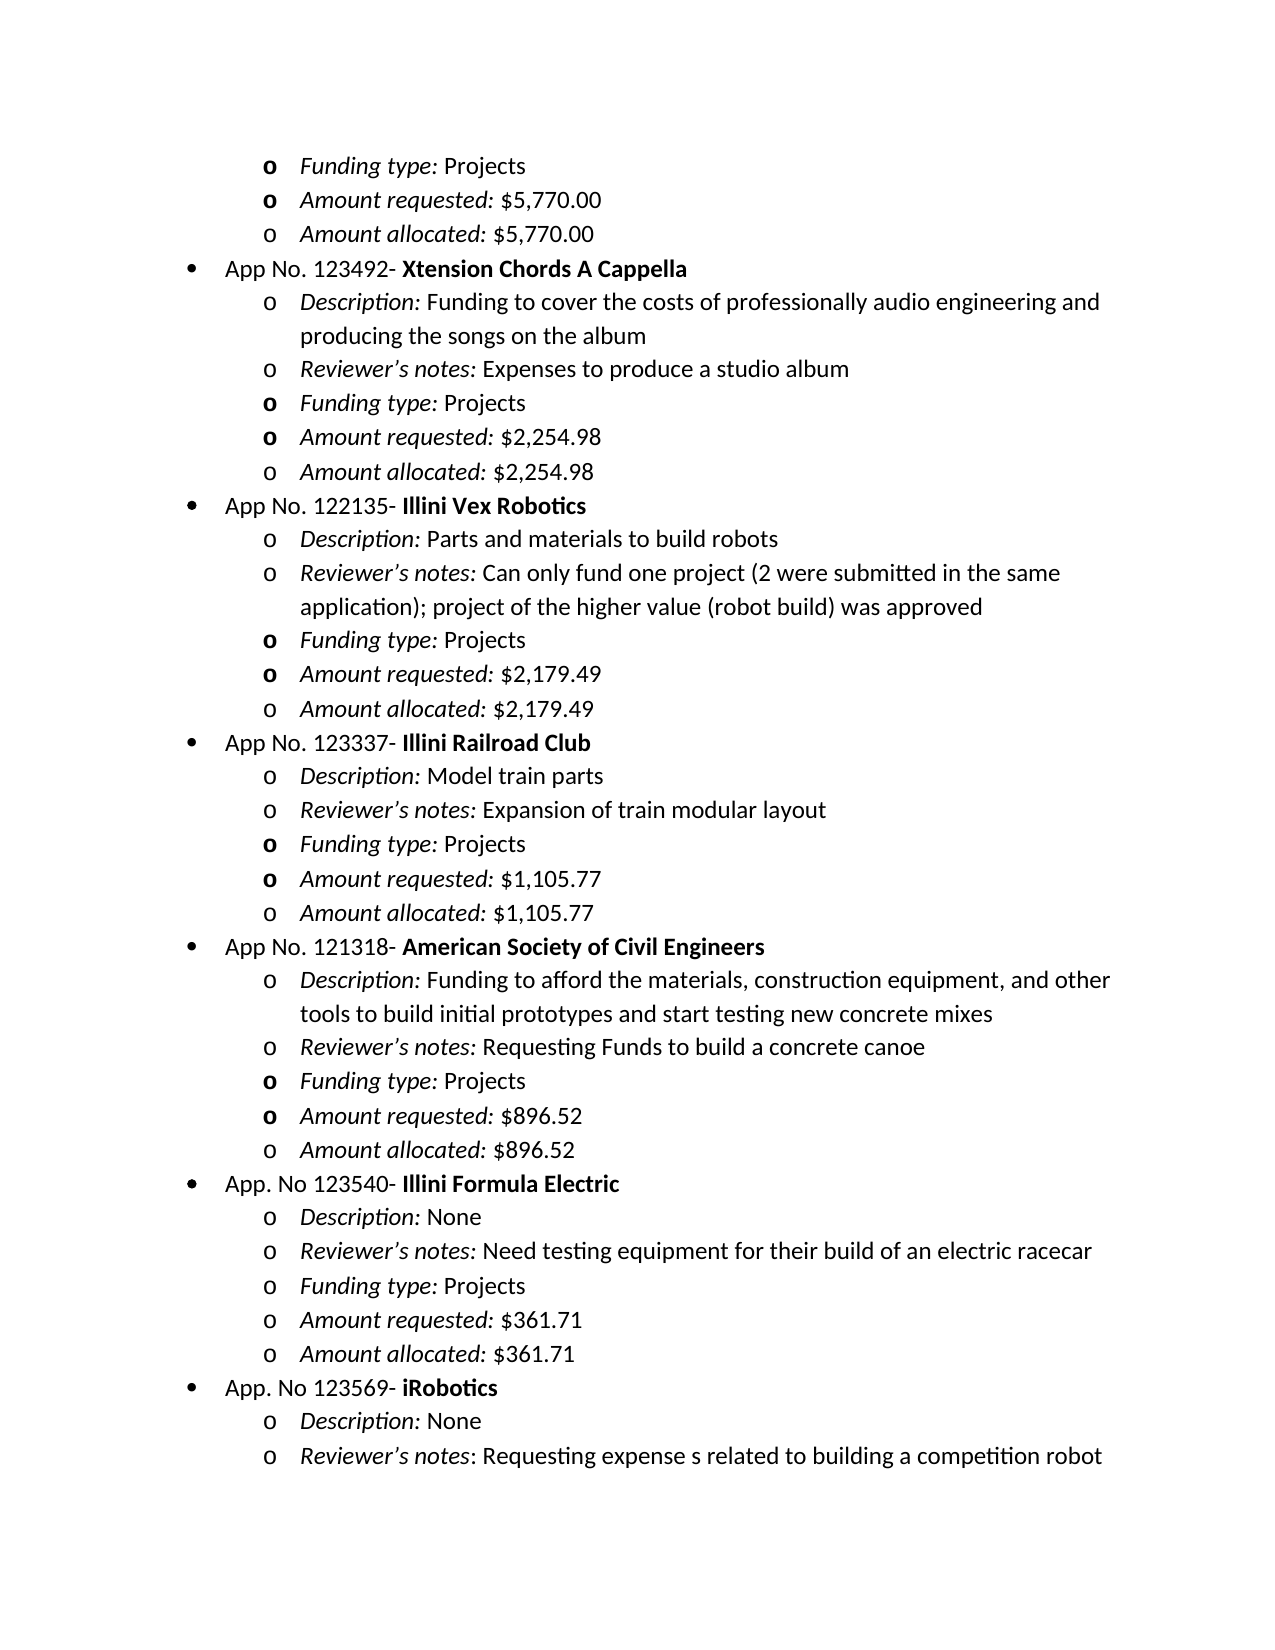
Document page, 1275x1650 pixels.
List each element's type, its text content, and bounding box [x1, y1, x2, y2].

list Amount allocated: $2,179.49 [262, 693, 1125, 724]
list Funding type: Projects [262, 828, 1125, 860]
list Description: None [262, 1406, 1125, 1437]
list Amount allocated: $5,770.00 [262, 218, 1125, 250]
list Description: Model train parts [262, 760, 1125, 792]
list Amount requested: $361.71 [262, 1304, 1125, 1336]
list Funding type: Projects [262, 150, 1125, 182]
list Amount requested: $896.52 [262, 1100, 1125, 1132]
list Funding type: Projects [262, 387, 1125, 419]
list Reviewer’s notes: Expansion of train modular layout [262, 794, 1125, 826]
list Amount allocated: $896.52 [262, 1134, 1125, 1166]
list Reviewer’s notes: Need testing equipment for their build of an electric racecar [262, 1236, 1125, 1267]
list App No. 122135- Illini Vex Robotics [187, 490, 1125, 520]
list Amount allocated: $1,105.77 [262, 897, 1125, 929]
list Description: Funding to cover the costs of professionally audio engineering and producing the songs on the album [262, 286, 1125, 350]
list Amount allocated: $361.71 [262, 1338, 1125, 1370]
list App. No 123569- iRobotics [187, 1373, 1125, 1403]
list Reviewer’s notes: Expenses to produce a studio album [262, 353, 1125, 384]
list Reviewer’s notes: Requesting Funds to build a concrete canoe [262, 1031, 1125, 1063]
list Amount requested: $5,770.00 [262, 184, 1125, 216]
list Amount allocated: $2,254.98 [262, 456, 1125, 487]
list Reviewer’s notes: Can only fund one project (2 were submitted in the same application); project of the higher value (robot build) was approved [262, 557, 1125, 622]
list App. No 123540- Illini Formula Electric [187, 1168, 1125, 1199]
list Funding type: Projects [262, 1270, 1125, 1302]
list Amount requested: $1,105.77 [262, 863, 1125, 894]
list Funding type: Projects [262, 1066, 1125, 1097]
list Description: Funding to afford the materials, construction equipment, and other tools to build initial prototypes and start testing new concrete mixes [262, 964, 1125, 1029]
list Description: None [262, 1201, 1125, 1233]
list App No. 123492- Xtension Chords A Cappella [187, 253, 1125, 283]
list Funding type: Projects [262, 624, 1125, 656]
list Amount requested: $2,254.98 [262, 421, 1125, 453]
list App No. 123337- Illini Railroad Club [187, 727, 1125, 757]
list App No. 121318- American Society of Civil Engineers [187, 931, 1125, 962]
list Description: Parts and materials to build robots [262, 523, 1125, 554]
list Amount requested: $2,179.49 [262, 658, 1125, 690]
list Reviewer’s notes: Requesting expense s related to building a competition robot [262, 1440, 1125, 1472]
